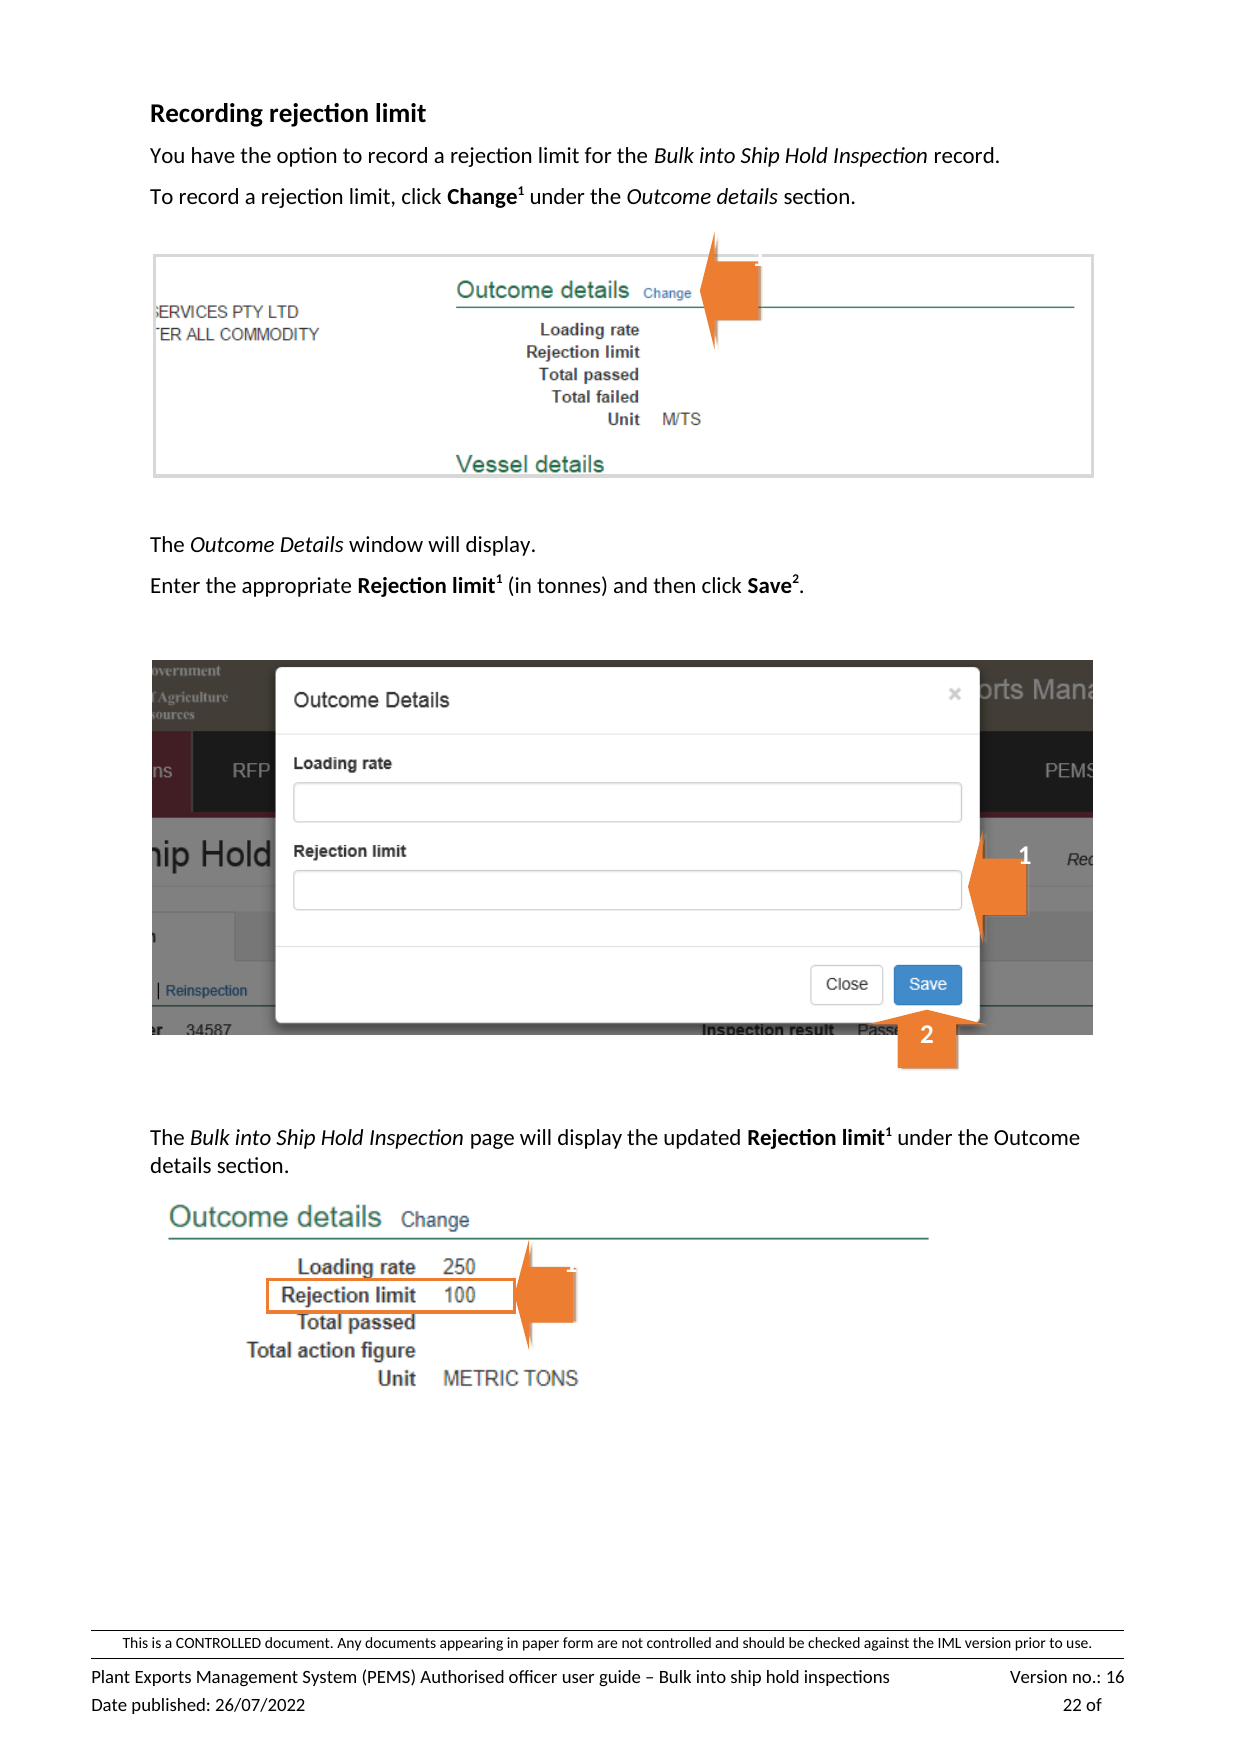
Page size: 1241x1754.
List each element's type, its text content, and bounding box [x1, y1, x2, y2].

text To record a rejection limit, click Change1 under the Outcome details section. [150, 182, 1090, 210]
text Enter the appropriate Rejection limit1 (in tonnes) and then click Save2. [150, 571, 1090, 599]
text You have the option to record a rejection limit for the Bulk into Ship Hold Inspection record. [150, 142, 1090, 169]
text The Bulk into Ship Hold Inspection page will display the updated Rejection limit1 under the Outcome details section. [150, 1123, 1090, 1179]
picture [719, 257, 759, 261]
picture [152, 660, 1093, 1035]
text The Outcome Details window will display. [150, 531, 1090, 559]
picture [156, 257, 1091, 474]
subtitle Recording rejection limit [150, 96, 1090, 129]
picture [150, 1191, 954, 1416]
